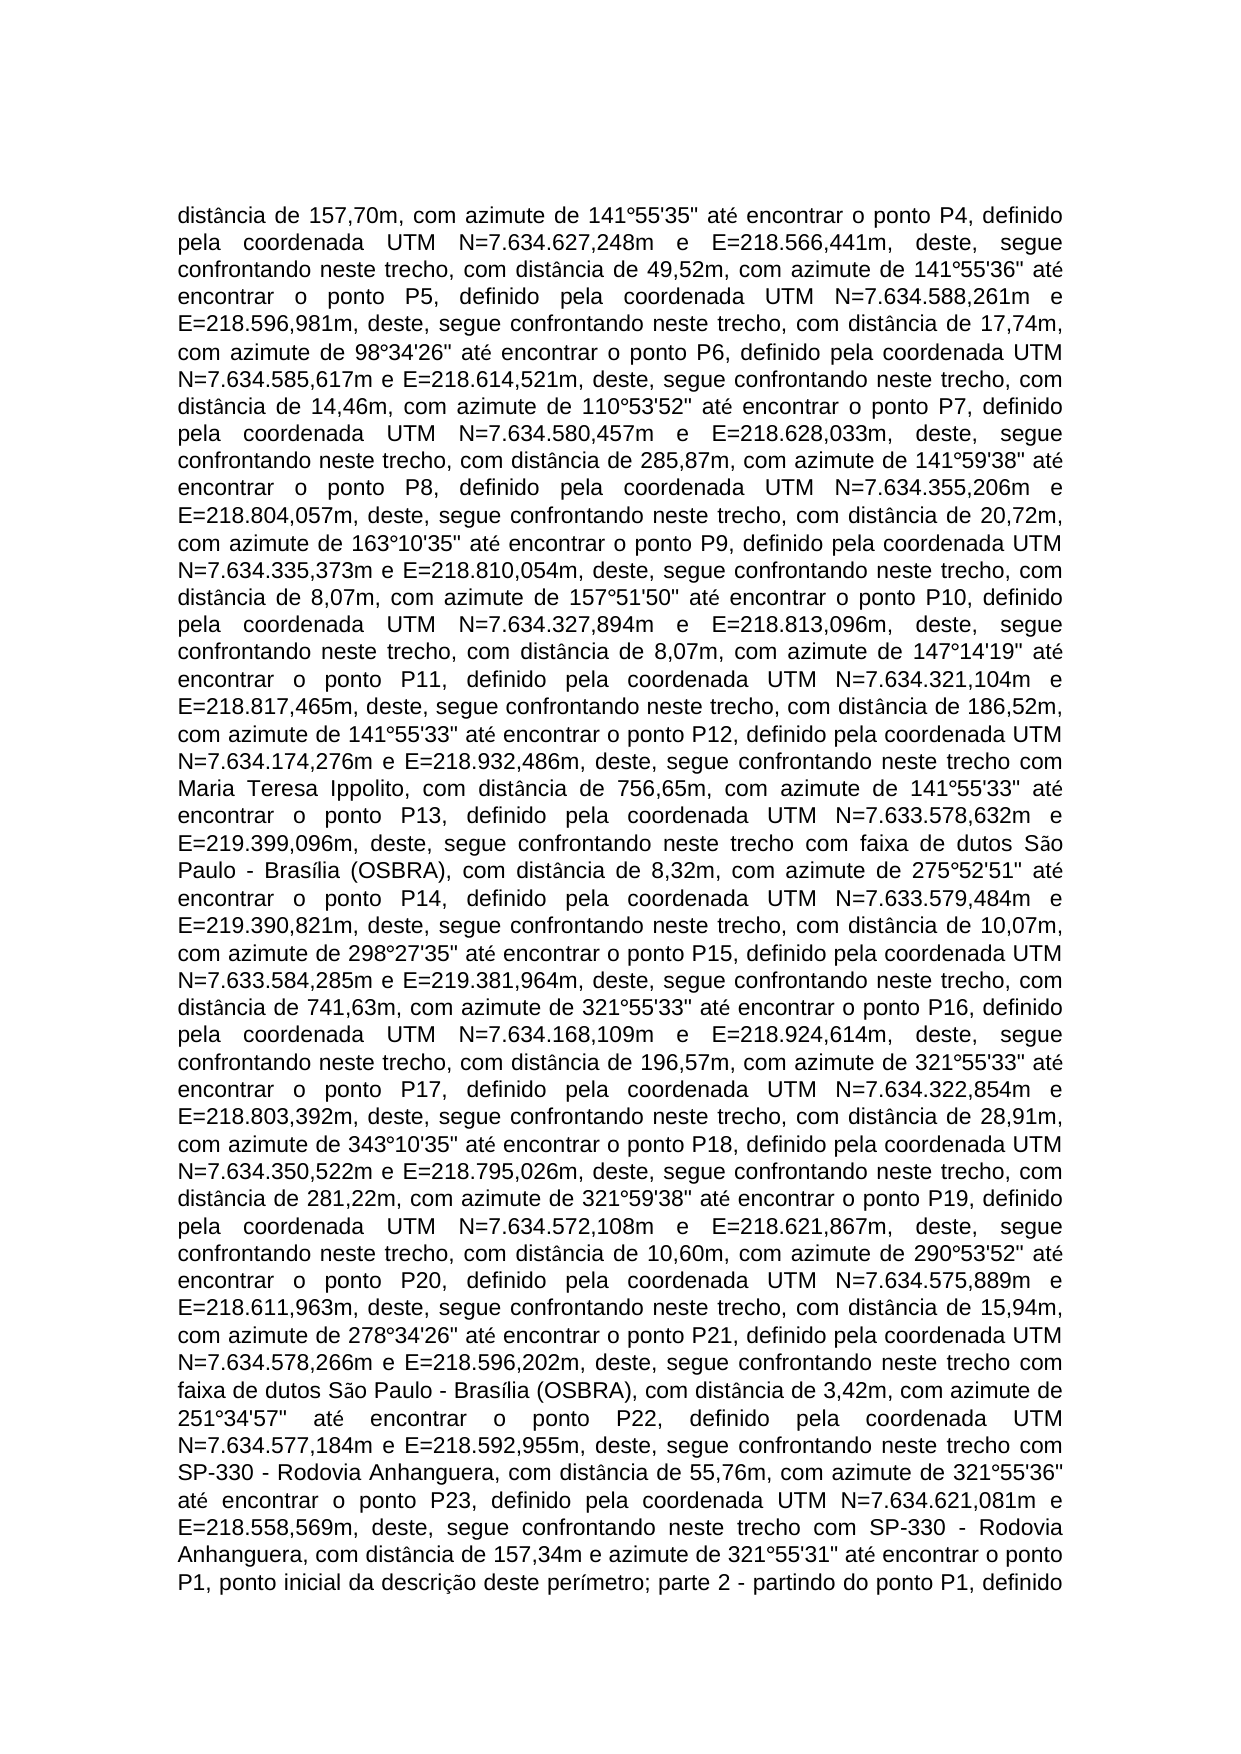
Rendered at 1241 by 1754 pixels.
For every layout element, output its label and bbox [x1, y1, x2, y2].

text [177, 201, 1063, 1597]
